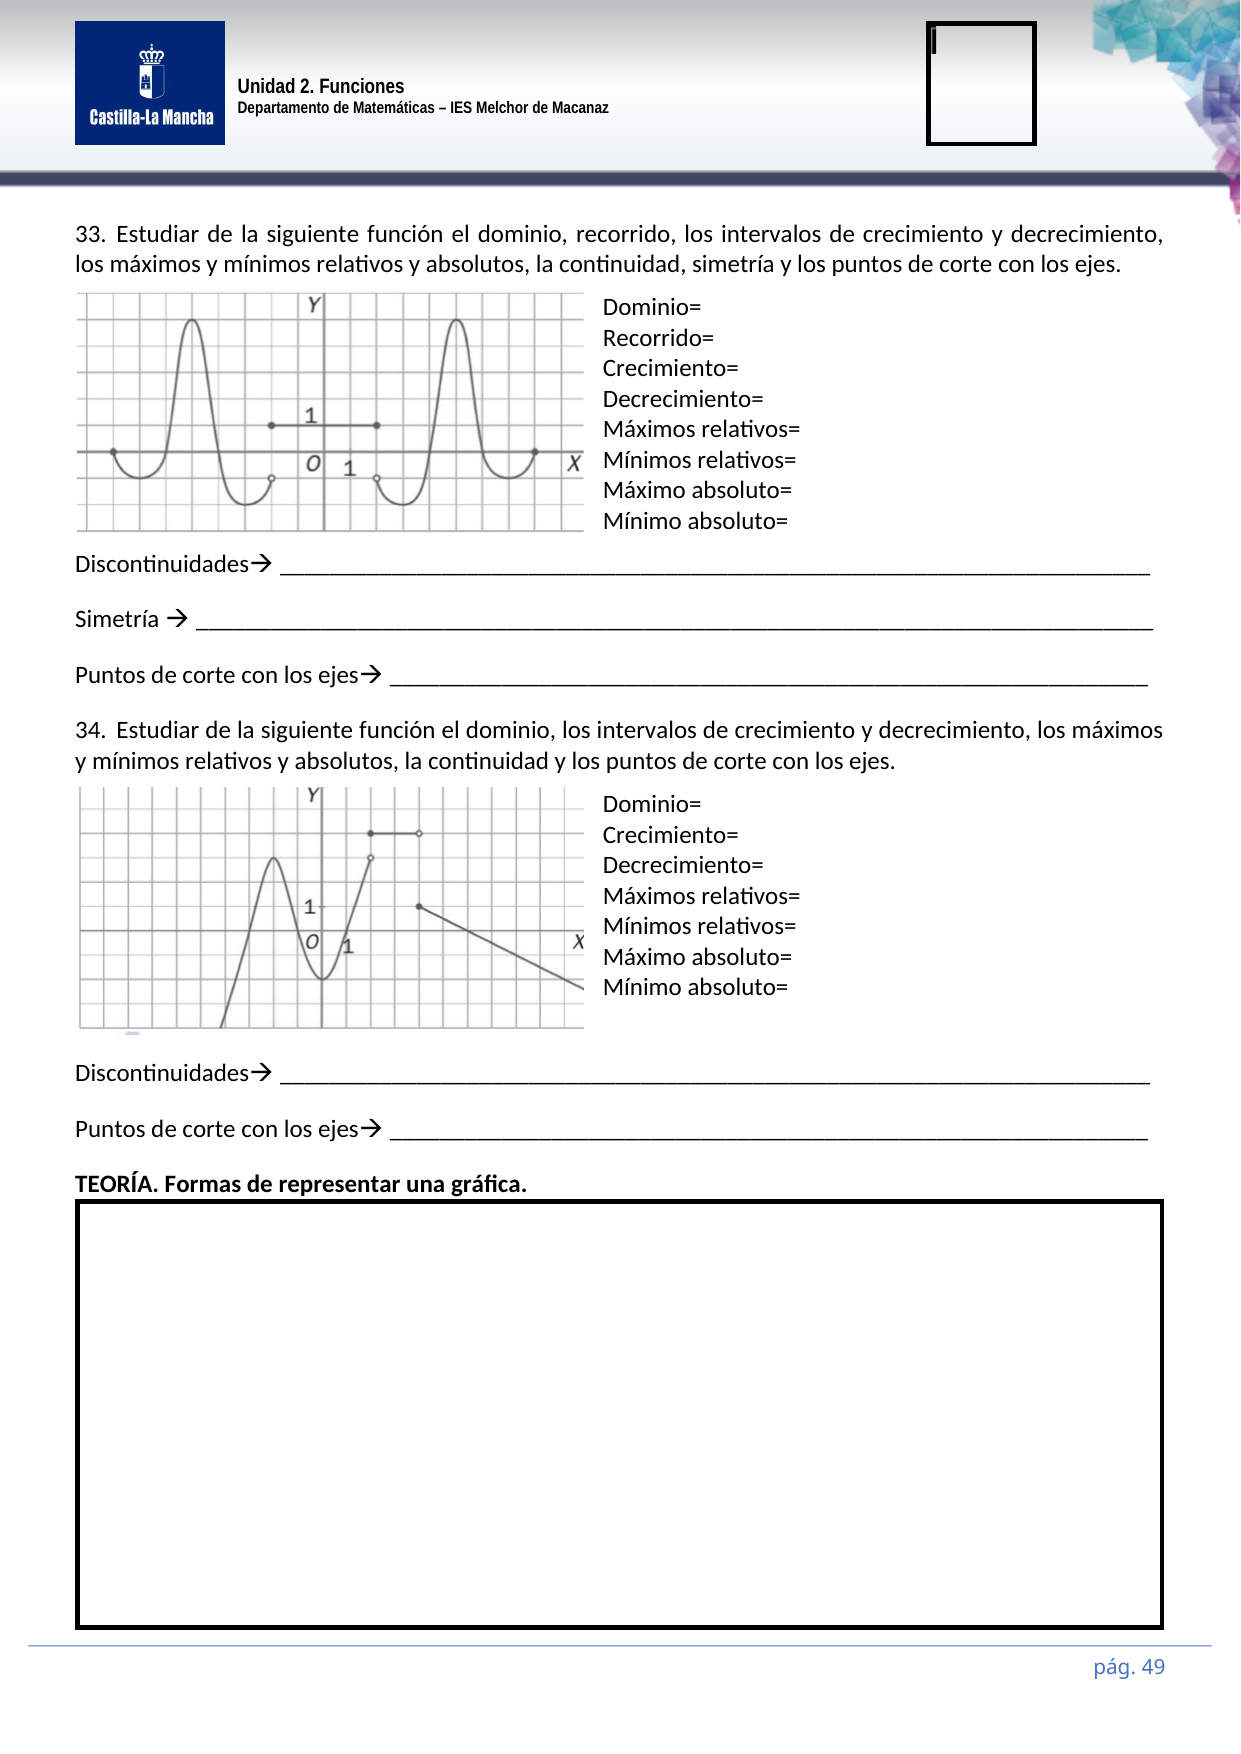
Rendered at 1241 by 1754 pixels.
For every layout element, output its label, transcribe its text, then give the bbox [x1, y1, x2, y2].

list Mínimos relativos= [583, 444, 1165, 474]
list Máximos relativos= [583, 413, 1165, 444]
list Máximo absoluto= [583, 941, 1165, 971]
list Decrecimiento= [583, 849, 1165, 880]
text Crecimiento= [583, 819, 1165, 849]
list Crecimiento= [583, 352, 1165, 383]
text Discontinuidades ______________________________________________________________________ [75, 1057, 1165, 1088]
text Puntos de corte con los ejes _____________________________________________________________ [75, 1113, 1165, 1143]
list Estudiar de la siguiente función el dominio, los intervalos de crecimiento y decrecimiento, los máximos y mínimos relativos y absolutos, la continuidad y los puntos de corte con los ejes. [75, 715, 1165, 776]
text Puntos de corte con los ejes _____________________________________________________________ [75, 659, 1165, 690]
table_header [80, 1204, 1160, 1625]
picture [0, 0, 1241, 269]
text Simetría _____________________________________________________________________________ [75, 604, 1165, 634]
text Dominio= [583, 788, 1165, 819]
text TEORÍA. Formas de representar una gráfica. [75, 1168, 1165, 1199]
list Recorrido= [583, 322, 1165, 352]
list Mínimos relativos= [583, 910, 1165, 941]
list Máximos relativos= [583, 880, 1165, 910]
list Estudiar de la siguiente función el dominio, recorrido, los intervalos de crecimiento y decrecimiento, los máximos y mínimos relativos y absolutos, la continuidad, simetría y los puntos de corte con los ejes. [75, 218, 1165, 279]
text Dominio= [583, 291, 1165, 322]
list Decrecimiento= [583, 383, 1165, 413]
list Mínimo absoluto= [75, 505, 1165, 536]
picture [75, 787, 583, 1034]
list Máximo absoluto= [583, 474, 1165, 505]
list Mínimo absoluto= [583, 971, 1165, 1002]
text Discontinuidades ______________________________________________________________________ [75, 548, 1165, 579]
picture [75, 291, 583, 532]
